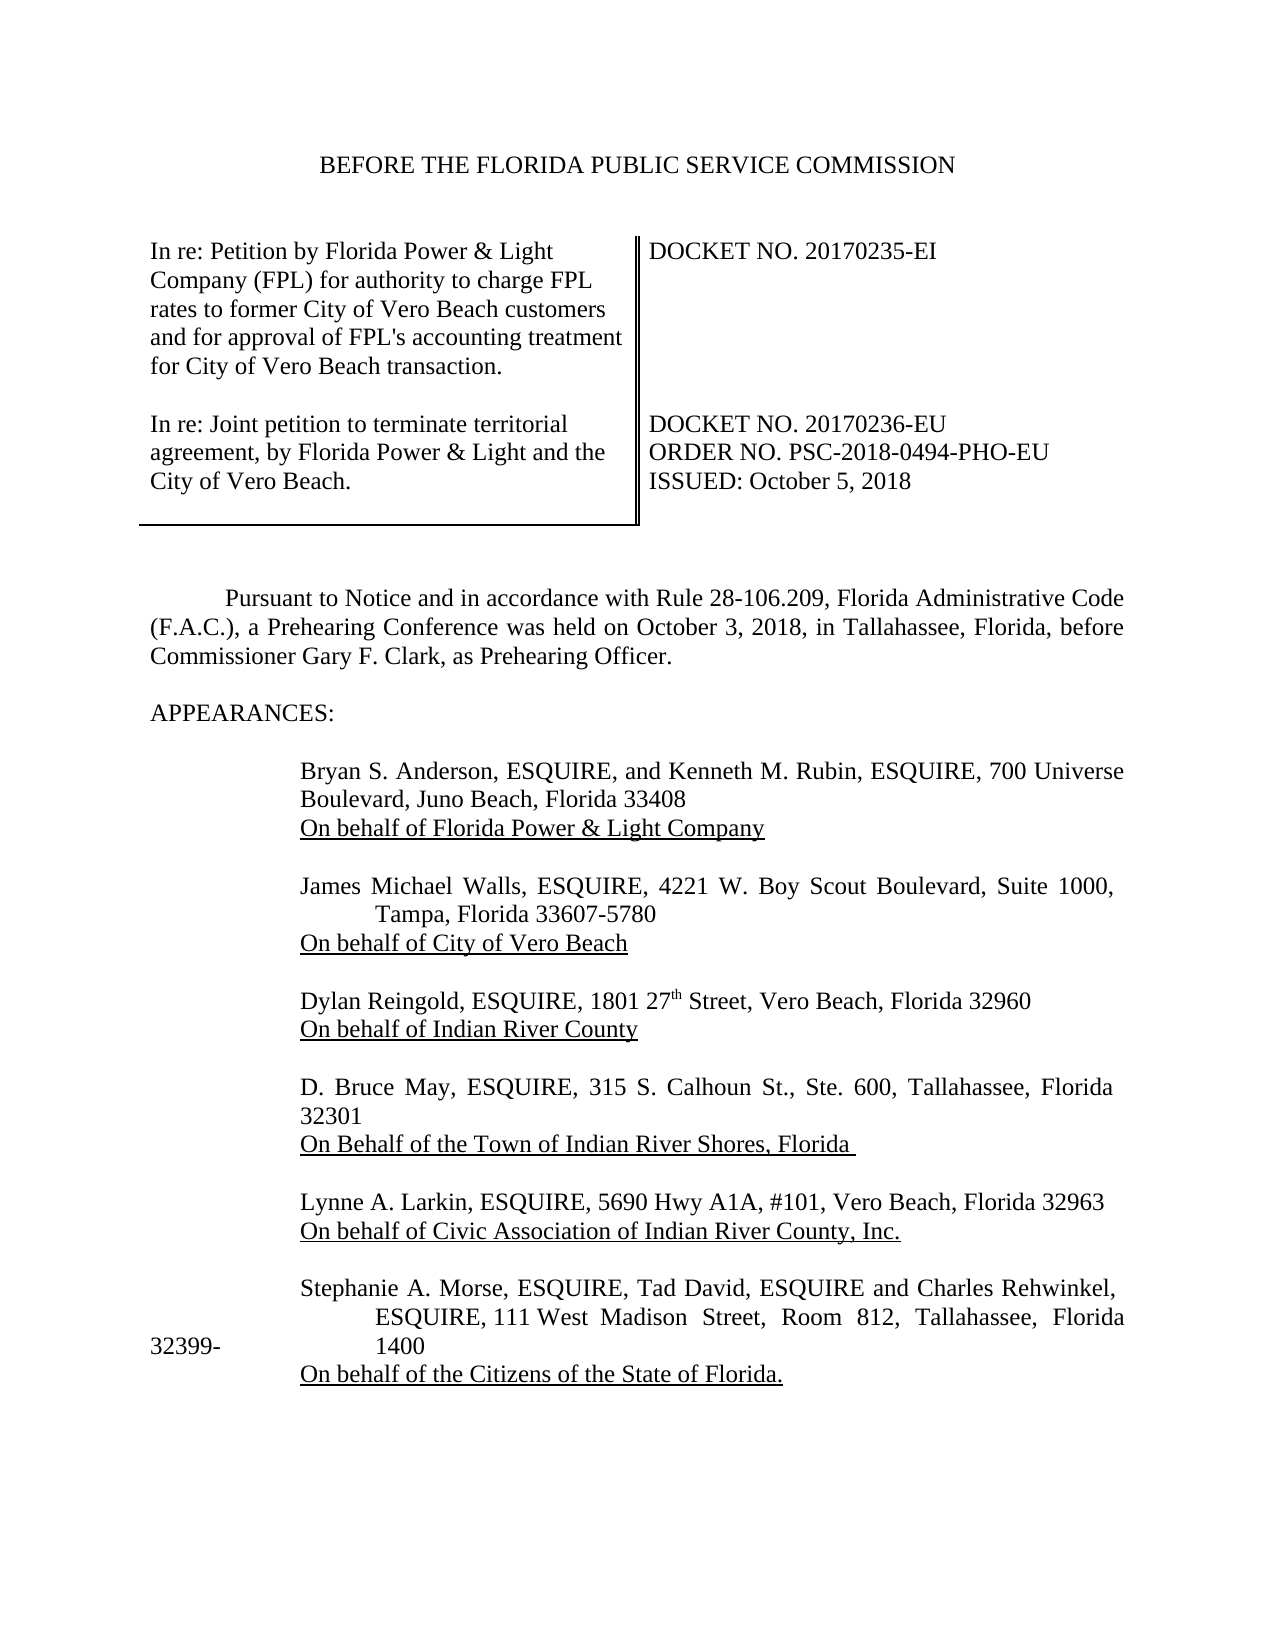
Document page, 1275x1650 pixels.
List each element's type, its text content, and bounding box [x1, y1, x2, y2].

text James Michael Walls, ESQUIRE, 4221 W. Boy Scout Boulevard, Suite 1000, Tampa, Florida 33607-5780 [150, 871, 1125, 928]
table_header DOCKET NO. 20170235-EI [640, 236, 1136, 409]
table_cell In re: Joint petition to terminate territorial agreement, by Florida Power & Light and the City of Vero Beach. [139, 409, 635, 524]
text Stephanie A. Morse, ESQUIRE, Tad David, ESQUIRE and Charles Rehwinkel, ESQUIRE, 111 West Madison Street, Room 812, Tallahassee, Florida 32399- 1400 [150, 1273, 1125, 1359]
text On behalf of Indian River County [225, 1014, 1125, 1043]
text Bryan S. Anderson, ESQUIRE, and Kenneth M. Rubin, ESQUIRE, 700 Universe Boulevard, Juno Beach, Florida 33408 [300, 756, 1125, 813]
table_header In re: Petition by Florida Power & Light Company (FPL) for authority to charge FPL rates to former City of Vero Beach customers and for approval of FPL's accounting treatment for City of Vero Beach transaction. [139, 236, 635, 409]
table_cell DOCKET NO. 20170236-EU ORDER NO. PSC-2018-0494-PHO-EU ISSUED: October 5, 2018 [640, 409, 1136, 524]
text Dylan Reingold, ESQUIRE, 1801 27th Street, Vero Beach, Florida 32960 [300, 986, 1125, 1014]
text On Behalf of the Town of Indian River Shores, Florida [225, 1129, 1125, 1158]
text On behalf of the Citizens of the State of Florida. [150, 1359, 1125, 1388]
text On behalf of Florida Power & Light Company [225, 813, 1125, 842]
subtitle BEFORE THE FLORIDA PUBLIC SERVICE COMMISSION [150, 150, 1125, 179]
text Lynne A. Larkin, ESQUIRE, 5690 Hwy A1A, #101, Vero Beach, Florida 32963 [225, 1187, 1125, 1216]
text On behalf of City of Vero Beach [150, 928, 1125, 957]
text D. Bruce May, ESQUIRE, 315 S. Calhoun St., Ste. 600, Tallahassee, Florida 32301 [225, 1072, 1125, 1129]
text Pursuant to Notice and in accordance with Rule 28-106.209, Florida Administrative Code (F.A.C.), a Prehearing Conference was held on October 3, 2018, in Tallahassee, Florida, before Commissioner Gary F. Clark, as Prehearing Officer. [150, 583, 1125, 669]
text APPEARANCES: [150, 698, 1125, 727]
text On behalf of Civic Association of Indian River County, Inc. [225, 1216, 1125, 1244]
